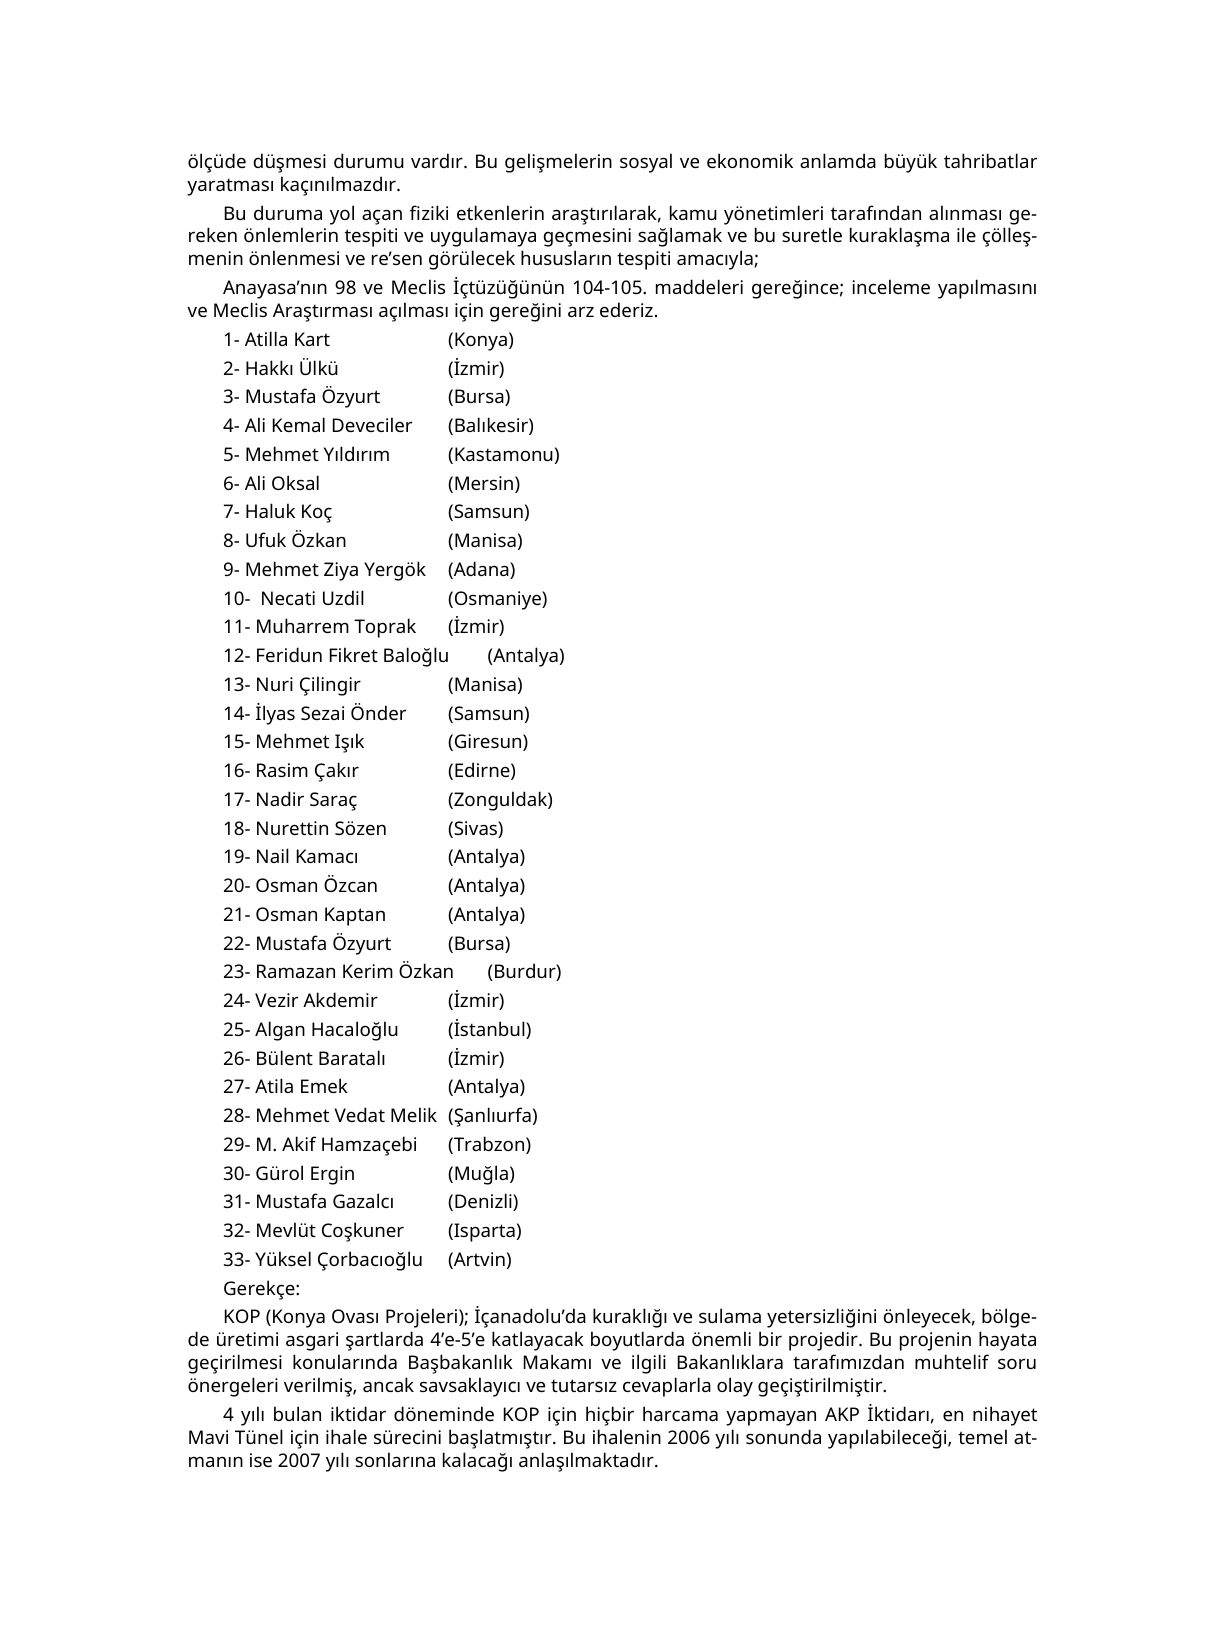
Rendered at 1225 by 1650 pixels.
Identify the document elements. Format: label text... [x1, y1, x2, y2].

text 28- Mehmet Vedat Melik (Şanlıurfa) [187, 1104, 1037, 1127]
text 8- Ufuk Özkan (Manisa) [187, 529, 1037, 552]
text 30- Gürol Ergin (Muğla) [187, 1162, 1037, 1184]
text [187, 150, 1037, 196]
text 11- Muharrem Toprak (İzmir) [187, 615, 1037, 638]
text Gerekçe: [187, 1277, 1037, 1299]
text KOP (Konya Ovası Projeleri); İçanadolu’da kuraklığı ve sulama yetersizliğini önleyecek, bölgede üretimi asgari şartlarda 4’e-5’e katlayacak boyutlarda önemli bir projedir. Bu projenin hayata geçirilmesi konularında Başbakanlık Makamı ve ilgili Bakanlıklara tarafımızdan muhtelif soru önergeleri verilmiş, ancak savsaklayıcı ve tutarsız cevaplarla olay geçiştirilmiştir. [187, 1305, 1037, 1397]
text 4- Ali Kemal Deveciler (Balıkesir) [187, 414, 1037, 437]
text 5- Mehmet Yıldırım (Kastamonu) [187, 443, 1037, 466]
text 17- Nadir Saraç (Zonguldak) [187, 788, 1037, 811]
text 29- M. Akif Hamzaçebi (Trabzon) [187, 1133, 1037, 1156]
text 10- Necati Uzdil (Osmaniye) [187, 587, 1037, 609]
text 9- Mehmet Ziya Yergök (Adana) [187, 558, 1037, 581]
text 12- Feridun Fikret Baloğlu (Antalya) [187, 644, 1037, 667]
text Anayasa’nın 98 ve Meclis İçtüzüğünün 104-105. maddeleri gereğince; inceleme yapılmasını ve Meclis Araştırması açılması için gereğini arz ederiz. [187, 276, 1037, 322]
text 32- Mevlüt Coşkuner (Isparta) [187, 1219, 1037, 1242]
text 33- Yüksel Çorbacıoğlu (Artvin) [187, 1248, 1037, 1271]
text 31- Mustafa Gazalcı (Denizli) [187, 1190, 1037, 1213]
text 19- Nail Kamacı (Antalya) [187, 845, 1037, 868]
text 3- Mustafa Özyurt (Bursa) [187, 385, 1037, 408]
text 20- Osman Özcan (Antalya) [187, 874, 1037, 897]
text 2- Hakkı Ülkü (İzmir) [187, 357, 1037, 379]
text 24- Vezir Akdemir (İzmir) [187, 989, 1037, 1012]
text Bu duruma yol açan fiziki etkenlerin araştırılarak, kamu yönetimleri tarafından alınması gereken önlemlerin tespiti ve uygulamaya geçmesini sağlamak ve bu suretle kuraklaşma ile çölleşmenin önlenmesi ve re’sen görülecek hususların tespiti amacıyla; [187, 202, 1037, 270]
text 21- Osman Kaptan (Antalya) [187, 903, 1037, 926]
text 1- Atilla Kart (Konya) [187, 328, 1037, 351]
text 18- Nurettin Sözen (Sivas) [187, 817, 1037, 839]
text 4 yılı bulan iktidar döneminde KOP için hiçbir harcama yapmayan AKP İktidarı, en nihayet Mavi Tünel için ihale sürecini başlatmıştır. Bu ihalenin 2006 yılı sonunda yapılabileceği, temel atmanın ise 2007 yılı sonlarına kalacağı anlaşılmaktadır. [187, 1403, 1037, 1472]
text 27- Atila Emek (Antalya) [187, 1075, 1037, 1098]
text 13- Nuri Çilingir (Manisa) [187, 673, 1037, 696]
text 6- Ali Oksal (Mersin) [187, 472, 1037, 494]
text 15- Mehmet Işık (Giresun) [187, 730, 1037, 753]
text 7- Haluk Koç (Samsun) [187, 500, 1037, 523]
text 22- Mustafa Özyurt (Bursa) [187, 932, 1037, 954]
text 26- Bülent Baratalı (İzmir) [187, 1047, 1037, 1069]
text 16- Rasim Çakır (Edirne) [187, 759, 1037, 782]
text 23- Ramazan Kerim Özkan (Burdur) [187, 960, 1037, 983]
text 25- Algan Hacaloğlu (İstanbul) [187, 1018, 1037, 1041]
text 14- İlyas Sezai Önder (Samsun) [187, 702, 1037, 724]
